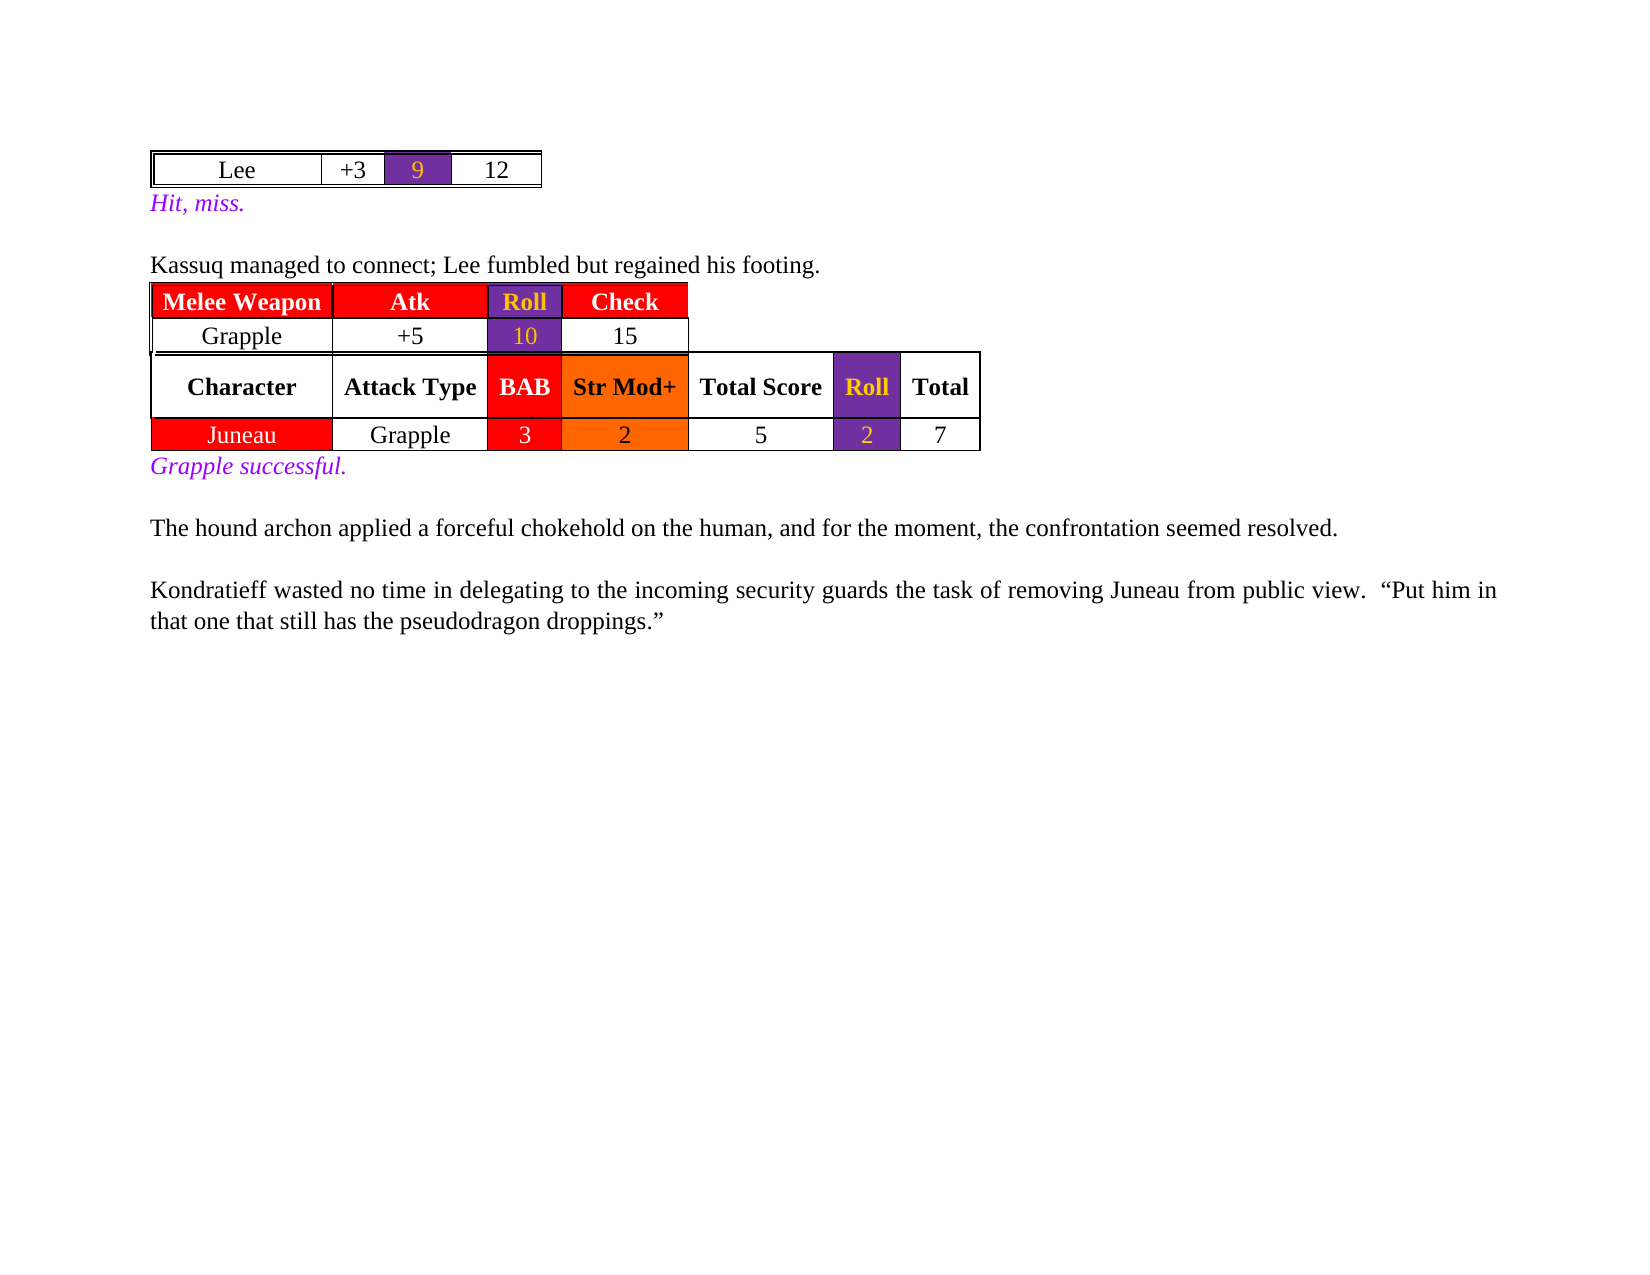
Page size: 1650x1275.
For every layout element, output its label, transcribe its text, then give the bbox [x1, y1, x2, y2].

table_cell 5 [689, 419, 833, 450]
table_cell 10 [488, 319, 561, 351]
table_cell Lee [155, 155, 321, 184]
table_cell Total Score [689, 353, 833, 417]
table_cell 12 [452, 155, 541, 184]
table_cell 2 [562, 419, 688, 450]
table_cell Grapple [153, 319, 332, 351]
table_cell Roll [834, 353, 900, 417]
table_header Roll [489, 286, 561, 317]
table_cell 9 [385, 155, 451, 184]
table_cell 15 [562, 319, 688, 351]
text Kondratieff wasted no time in delegating to the incoming security guards the task of removing Juneau from public view. “Put him in that one that still has the pseudodragon droppings.” [150, 575, 1500, 635]
table_cell Str Mod+ [562, 356, 688, 417]
table_cell Juneau [152, 417, 332, 450]
table_cell Attack Type [333, 356, 487, 417]
table_cell +5 [333, 319, 487, 351]
table_cell BAB [488, 356, 561, 417]
text The hound archon applied a forceful chokehold on the human, and for the moment, the confrontation seemed resolved. [150, 513, 1500, 542]
table_cell Grapple [333, 419, 487, 450]
text Kassuq managed to connect; Lee fumbled but regained his footing. [150, 251, 1500, 279]
table_header Atk [334, 286, 487, 317]
table_cell 7 [901, 419, 979, 450]
table_cell 3 [488, 419, 561, 450]
table_cell 2 [834, 419, 900, 450]
table_cell Total [901, 353, 979, 417]
table_cell +3 [322, 155, 384, 184]
table_cell Character [152, 351, 332, 417]
table_header Melee Weapon [153, 286, 331, 317]
text Hit, miss. [150, 188, 1500, 217]
text Grapple successful. [150, 451, 1500, 479]
table_header Check [563, 286, 688, 317]
